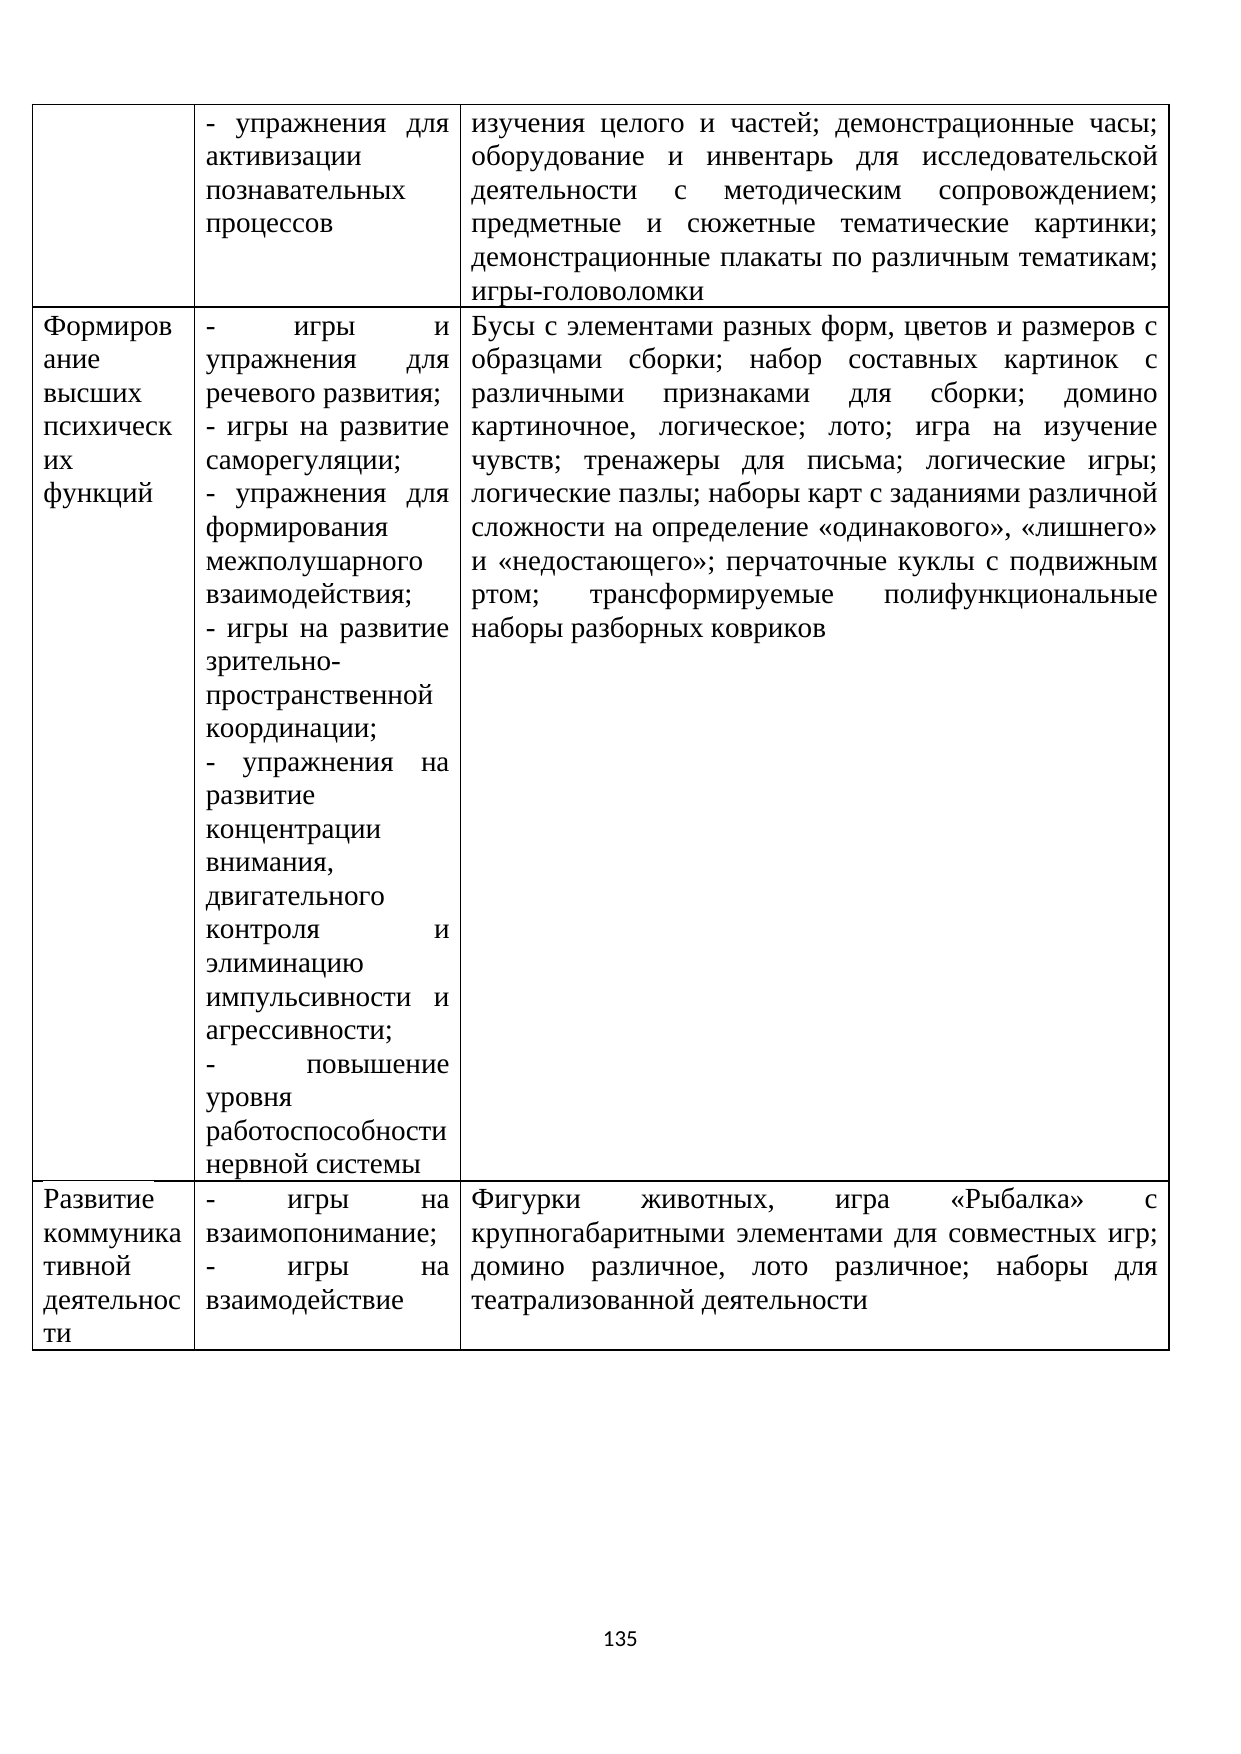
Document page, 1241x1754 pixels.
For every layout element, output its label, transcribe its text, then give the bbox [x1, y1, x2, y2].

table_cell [195, 105, 460, 306]
table_cell - игры на взаимопонимание; - игры на взаимодействие [195, 1182, 460, 1349]
table_cell Развитие коммуникативной деятельности [33, 1182, 194, 1349]
table_cell Фигурки животных, игра «Рыбалка» с крупногабаритными элементами для совместных игр; домино различное, лото различное; наборы для театрализованной деятельности [461, 1182, 1168, 1349]
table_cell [461, 105, 1168, 306]
table_cell Бусы с элементами разных форм, цветов и размеров с образцами сборки; набор составных картинок с различными признаками для сборки; домино картиночное, логическое; лото; игра на изучение чувств; тренажеры для письма; логические игры; логические пазлы; наборы карт с заданиями различной сложности на определение «одинакового», «лишнего» и «недостающего»; перчаточные куклы с подвижным ртом; трансформируемые полифункциональные наборы разборных ковриков [461, 308, 1168, 1180]
table_cell - игры и упражнения для речевого развития; - игры на развитие саморегуляции; - упражнения для формирования межполушарного взаимодействия; - игры на развитие зрительно-пространственной координации; - упражнения на развитие концентрации внимания, двигательного контроля и элиминацию импульсивности и агрессивности; - повышение уровня работоспособности нервной системы [195, 308, 460, 1180]
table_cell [33, 105, 194, 306]
table_cell Формирование высших психических функций [33, 308, 194, 1180]
